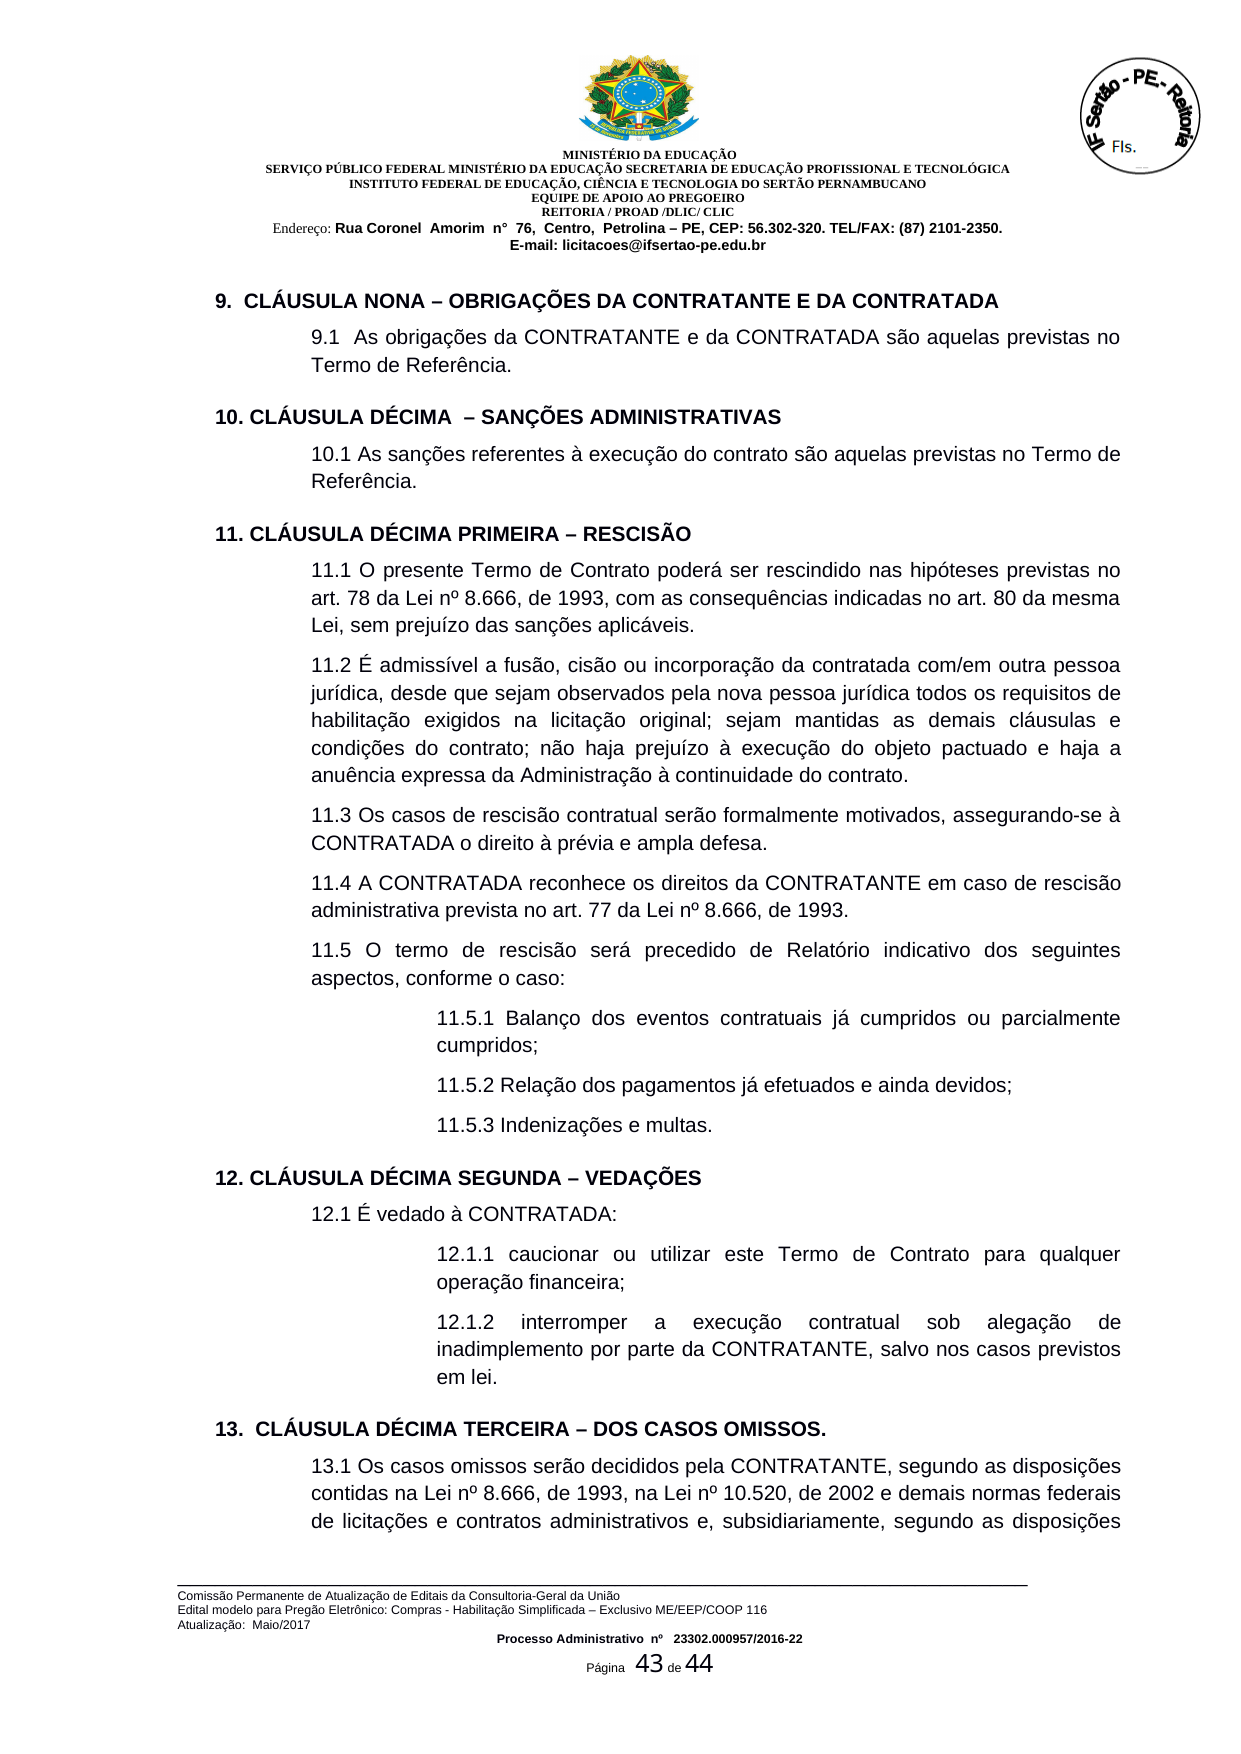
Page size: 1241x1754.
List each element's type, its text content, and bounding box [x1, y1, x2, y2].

list 13. CLÁUSULA DÉCIMA TERCEIRA – DOS CASOS OMISSOS. [215, 1417, 1122, 1441]
list 11.2 É admissível a fusão, cisão ou incorporação da contratada com/em outra pessoa jurídica, desde que sejam observados pela nova pessoa jurídica todos os requisitos de habilitação exigidos na licitação original; sejam mantidas as demais cláusulas e condições do contrato; não haja prejuízo à execução do objeto pactuado e haja a anuência expressa da Administração à continuidade do contrato. [311, 653, 1122, 787]
list 11.5.2 Relação dos pagamentos já efetuados e ainda devidos; [436, 1073, 1122, 1097]
list 12.1.2 interromper a execução contratual sob alegação de inadimplemento por parte da CONTRATANTE, salvo nos casos previstos em lei. [436, 1309, 1122, 1388]
list 10.1 As sanções referentes à execução do contrato são aquelas previstas no Termo de Referência. [311, 442, 1122, 493]
list 12.1 É vedado à CONTRATADA: [311, 1202, 1122, 1226]
list 12.1.1 caucionar ou utilizar este Termo de Contrato para qualquer operação financeira; [436, 1242, 1122, 1293]
list 11.1 O presente Termo de Contrato poderá ser rescindido nas hipóteses previstas no art. 78 da Lei nº 8.666, de 1993, com as consequências indicadas no art. 80 da mesma Lei, sem prejuízo das sanções aplicáveis. [311, 558, 1122, 637]
list 11.5 O termo de rescisão será precedido de Relatório indicativo dos seguintes aspectos, conforme o caso: [311, 938, 1122, 989]
picture [578, 55, 699, 141]
list 11.5.1 Balanço dos eventos contratuais já cumpridos ou parcialmente cumpridos; [436, 1006, 1122, 1057]
list 11.5.3 Indenizações e multas. [436, 1113, 1122, 1137]
list 11.4 A CONTRATADA reconhece os direitos da CONTRATANTE em caso de rescisão administrativa prevista no art. 77 da Lei nº 8.666, de 1993. [311, 871, 1122, 922]
picture [1073, 48, 1207, 180]
list 10. CLÁUSULA DÉCIMA – SANÇÕES ADMINISTRATIVAS [215, 405, 1122, 429]
list 12. CLÁUSULA DÉCIMA SEGUNDA – VEDAÇÕES [215, 1166, 1122, 1189]
list 9.1 As obrigações da CONTRATANTE e da CONTRATADA são aquelas previstas no Termo de Referência. [311, 325, 1122, 377]
list 9. CLÁUSULA NONA – OBRIGAÇÕES DA CONTRATANTE E DA CONTRATADA [215, 283, 1122, 313]
list 11.3 Os casos de rescisão contratual serão formalmente motivados, assegurando-se à CONTRATADA o direito à prévia e ampla defesa. [311, 803, 1122, 854]
list 11. CLÁUSULA DÉCIMA PRIMEIRA – RESCISÃO [215, 522, 1122, 546]
